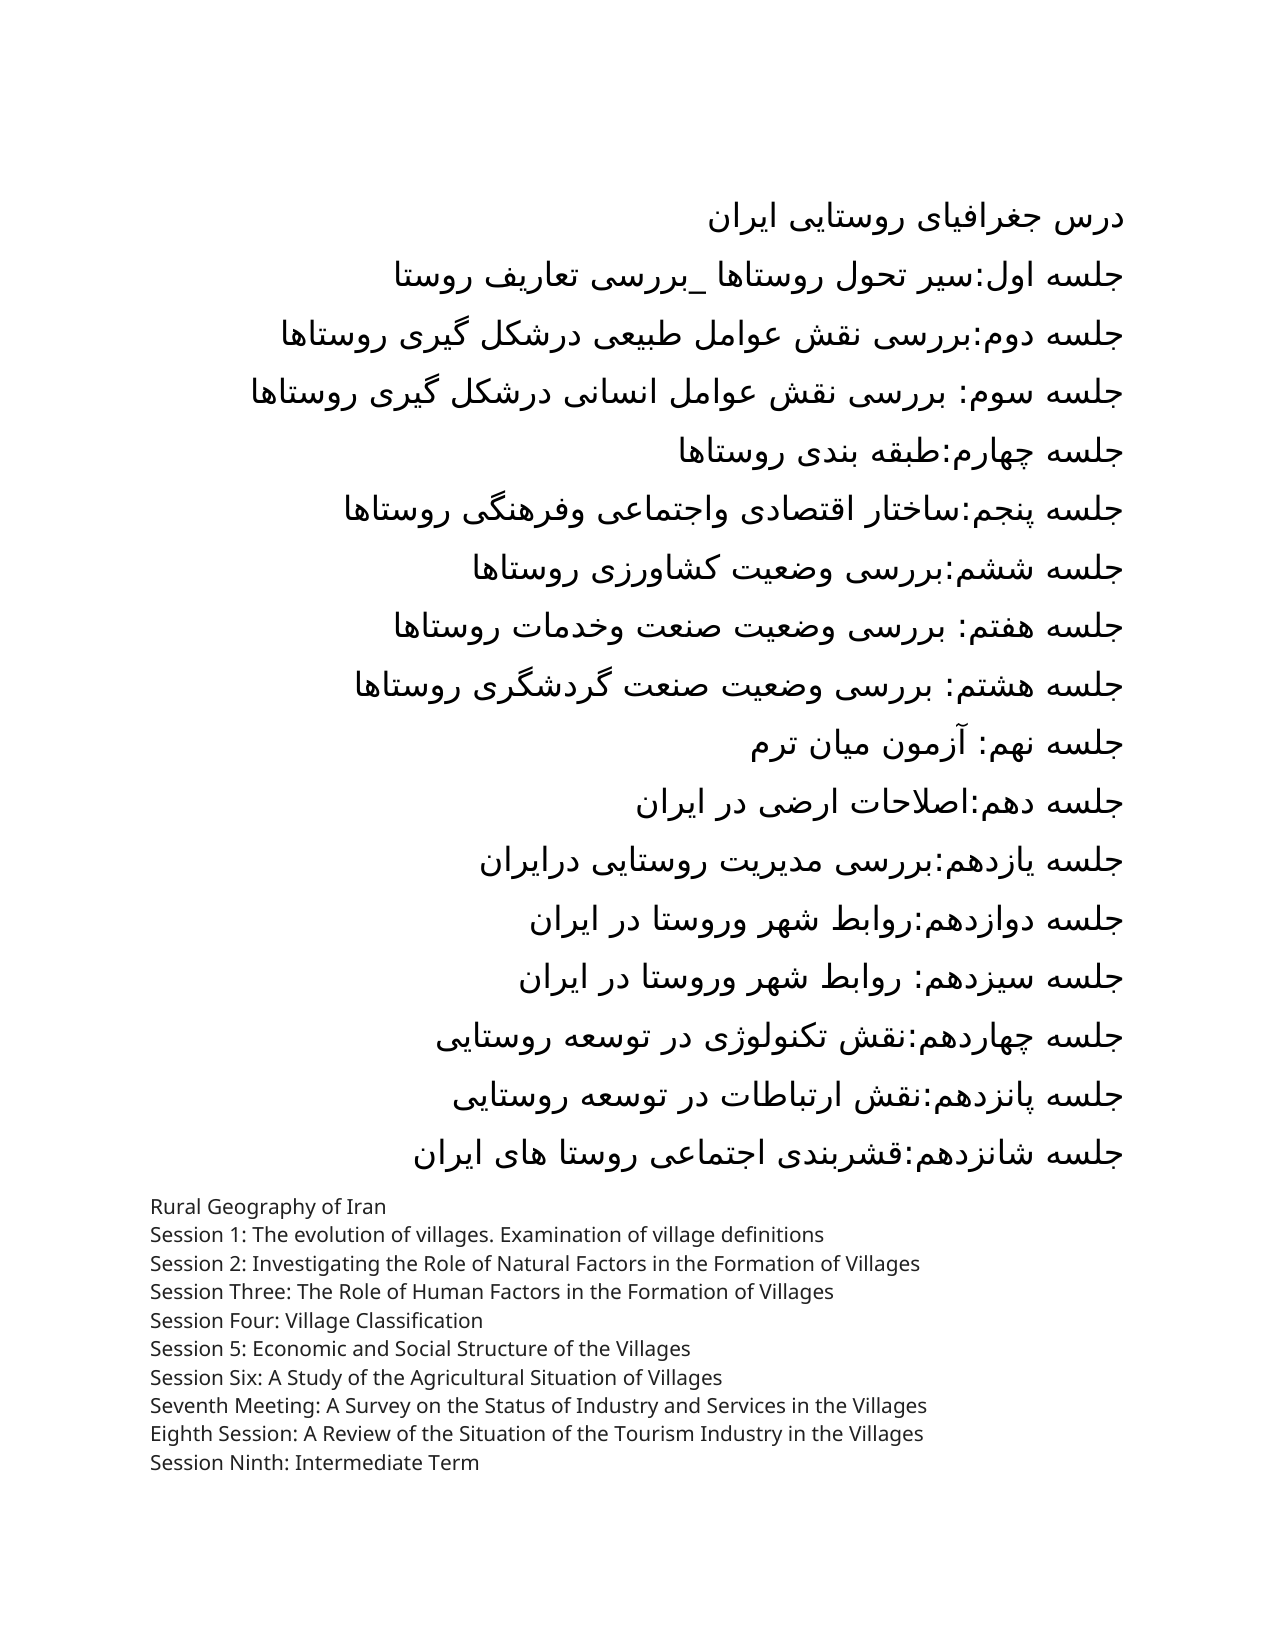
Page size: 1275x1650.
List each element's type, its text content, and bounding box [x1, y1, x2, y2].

text Session Six: A Study of the Agricultural Situation of Villages [150, 1363, 1125, 1391]
text جلسه پانزدهم:نقش ارتباطات در توسعه روستایی [150, 1075, 1125, 1114]
text درس جغرافیای روستایی ایران [150, 197, 1125, 236]
text جلسه چهاردهم:نقش تکنولوژی در توسعه روستایی [150, 1016, 1125, 1055]
text Session 1: The evolution of villages. Examination of village definitions [150, 1221, 1125, 1249]
text جلسه هشتم: بررسی وضعیت صنعت گردشگری روستاها [150, 665, 1125, 704]
text Session Four: Village Classification [150, 1306, 1125, 1334]
text Session 2: Investigating the Role of Natural Factors in the Formation of Villages [150, 1249, 1125, 1277]
text جلسه سوم: بررسی نقش عوامل انسانی درشکل گیری روستاها [150, 372, 1125, 411]
text جلسه چهارم:طبقه بندی روستاها [150, 431, 1125, 470]
text جلسه ششم:بررسی وضعیت کشاورزی روستاها [150, 548, 1125, 587]
text جلسه دهم:اصلاحات ارضی در ایران [150, 782, 1125, 821]
text Seventh Meeting: A Survey on the Status of Industry and Services in the Villages [150, 1391, 1125, 1419]
text Session 5: Economic and Social Structure of the Villages [150, 1334, 1125, 1363]
text جلسه هفتم: بررسی وضعیت صنعت وخدمات روستاها [150, 607, 1125, 646]
text Session Three: The Role of Human Factors in the Formation of Villages [150, 1277, 1125, 1306]
text جلسه سیزدهم: روابط شهر وروستا در ایران [150, 958, 1125, 997]
text Eighth Session: A Review of the Situation of the Tourism Industry in the Villages [150, 1419, 1125, 1448]
text جلسه اول:سیر تحول روستاها _بررسی تعاریف روستا [150, 255, 1125, 294]
text جلسه یازدهم:بررسی مدیریت روستایی درایران [150, 841, 1125, 880]
text جلسه دوازدهم:روابط شهر وروستا در ایران [150, 899, 1125, 938]
text جلسه پنجم:ساختار اقتصادی واجتماعی وفرهنگی روستاها [150, 489, 1125, 528]
text Session Ninth: Intermediate Term [150, 1448, 1125, 1476]
text جلسه نهم: آزمون میان ترم [150, 724, 1125, 763]
text Rural Geography of Iran [150, 1192, 1125, 1221]
text جلسه شانزدهم:قشربندی اجتماعی روستا های ایران [150, 1133, 1125, 1172]
text جلسه دوم:بررسی نقش عوامل طبیعی درشکل گیری روستاها [150, 314, 1125, 353]
